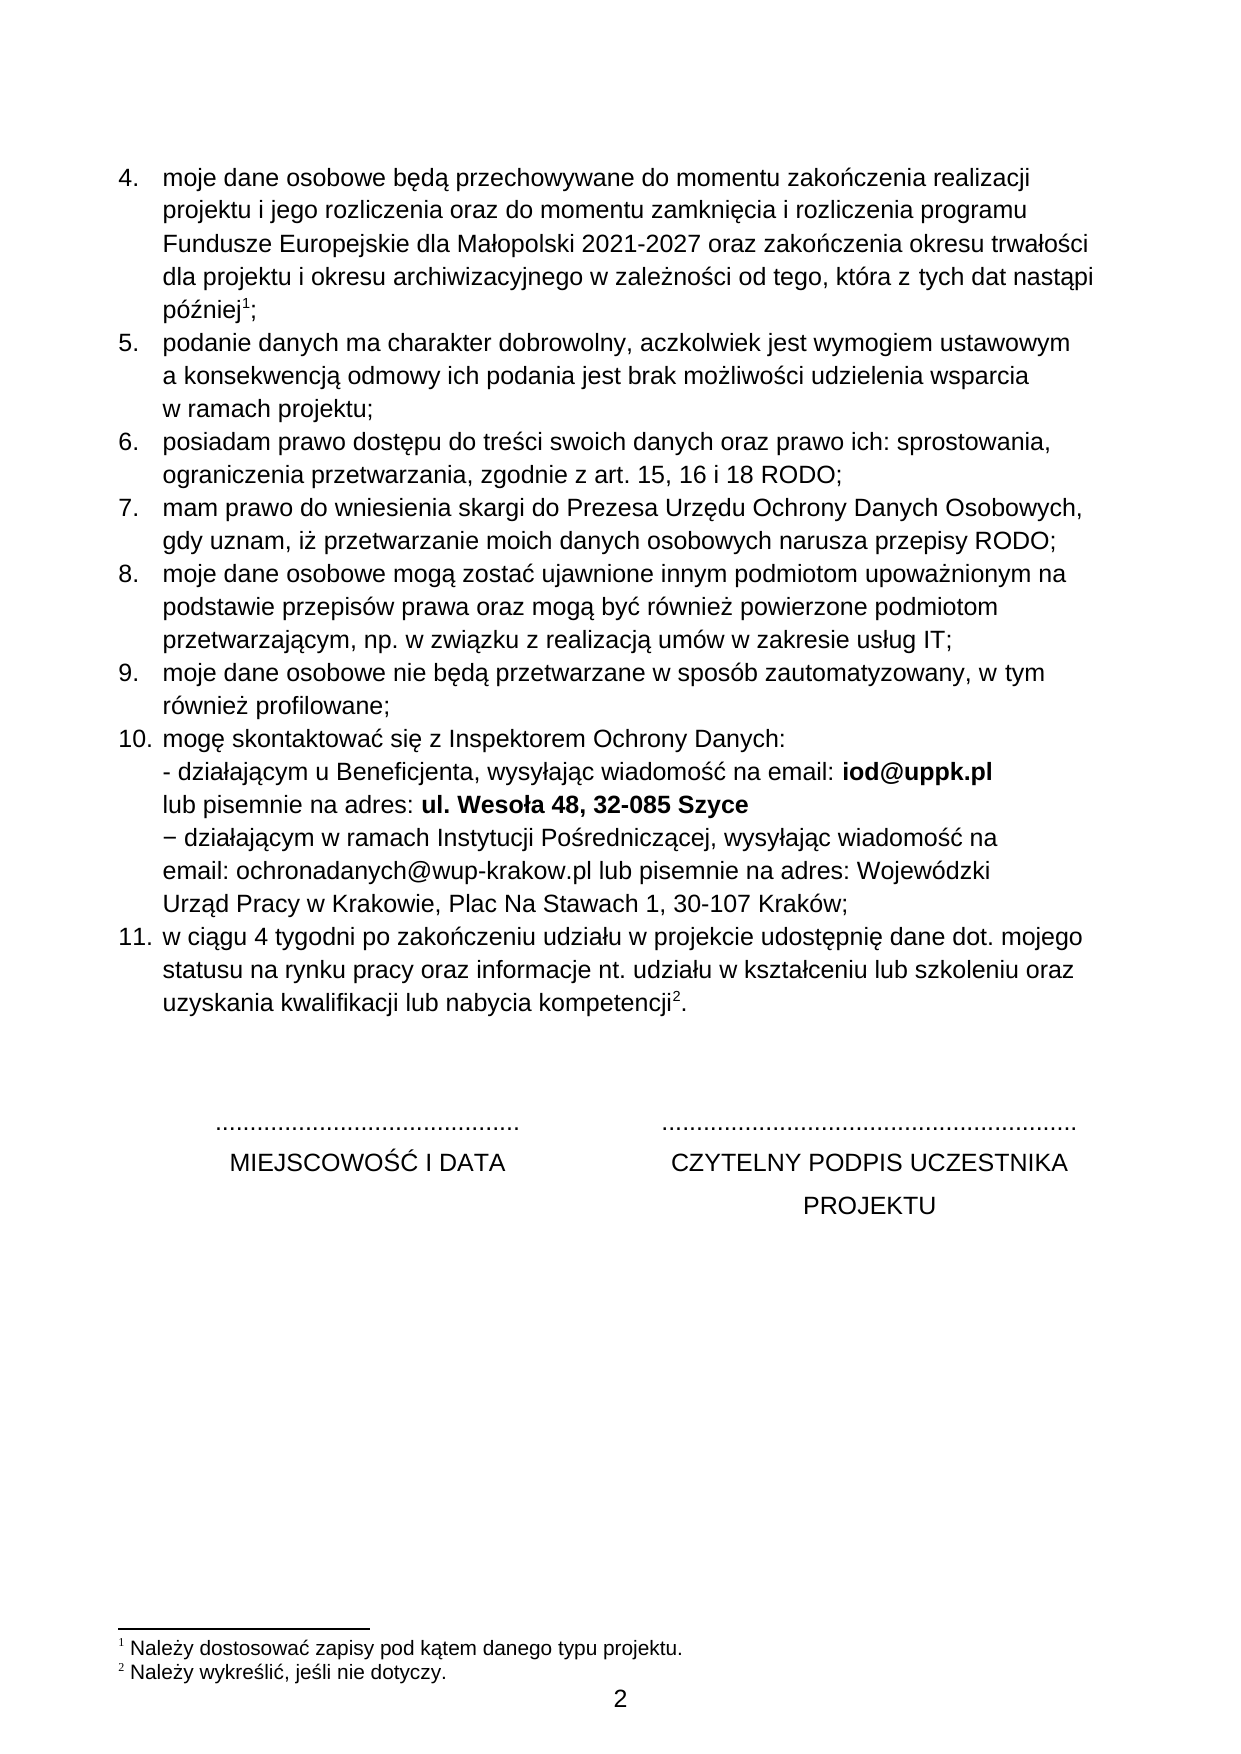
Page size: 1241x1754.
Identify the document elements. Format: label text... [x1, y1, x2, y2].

list w ciągu 4 tygodni po zakończeniu udziału w projekcie udostępnię dane dot. mojego statusu na rynku pracy oraz informacje nt. udziału w kształceniu lub szkoleniu oraz uzyskania kwalifikacji lub nabycia kompetencji. [118, 922, 1122, 1017]
text Urząd Pracy w Krakowie, Plac Na Stawach 1, 30-107 Kraków; [162, 889, 1122, 918]
list mogę skontaktować się z Inspektorem Ochrony Danych: [118, 724, 1122, 753]
table_header ............................................ [118, 1107, 617, 1148]
list podanie danych ma charakter dobrowolny, aczkolwiek jest wymogiem ustawowym a konsekwencją odmowy ich podania jest brak możliwości udzielenia wsparcia w ramach projektu; [118, 328, 1122, 422]
list mam prawo do wniesienia skargi do Prezesa Urzędu Ochrony Danych Osobowych, gdy uznam, iż przetwarzanie moich danych osobowych narusza przepisy RODO; [118, 493, 1122, 554]
list posiadam prawo dostępu do treści swoich danych oraz prawo ich: sprostowania, ograniczenia przetwarzania, zgodnie z art. 15, 16 i 18 RODO; [118, 427, 1122, 488]
table_cell MIEJSCOWOŚĆ I DATA [118, 1148, 617, 1232]
list moje dane osobowe nie będą przetwarzane w sposób zautomatyzowany, w tym również profilowane; [118, 658, 1122, 719]
list moje dane osobowe mogą zostać ujawnione innym podmiotom upoważnionym na podstawie przepisów prawa oraz mogą być również powierzone podmiotom przetwarzającym, np. w związku z realizacją umów w zakresie usług IT; [118, 559, 1122, 653]
table_header ............................................................ [617, 1107, 1122, 1148]
text email: ochronadanych@wup-krakow.pl lub pisemnie na adres: Wojewódzki [162, 856, 1122, 885]
text lub pisemnie na adres: ul. Wesoła 48, 32-085 Szyce [162, 790, 1122, 819]
table_cell CZYTELNY PODPIS UCZESTNIKA PROJEKTU [617, 1148, 1122, 1232]
text − działającym w ramach Instytucji Pośredniczącej, wysyłając wiadomość na [162, 823, 1122, 852]
text - działającym u Beneficjenta, wysyłając wiadomość na email: iod@uppk.pl [162, 757, 1122, 786]
list moje dane osobowe będą przechowywane do momentu zakończenia realizacji projektu i jego rozliczenia oraz do momentu zamknięcia i rozliczenia programu Fundusze Europejskie dla Małopolski 2021-2027 oraz zakończenia okresu trwałości dla projektu i okresu archiwizacyjnego w zależności od tego, która z tych dat nastąpi później; [118, 162, 1122, 323]
